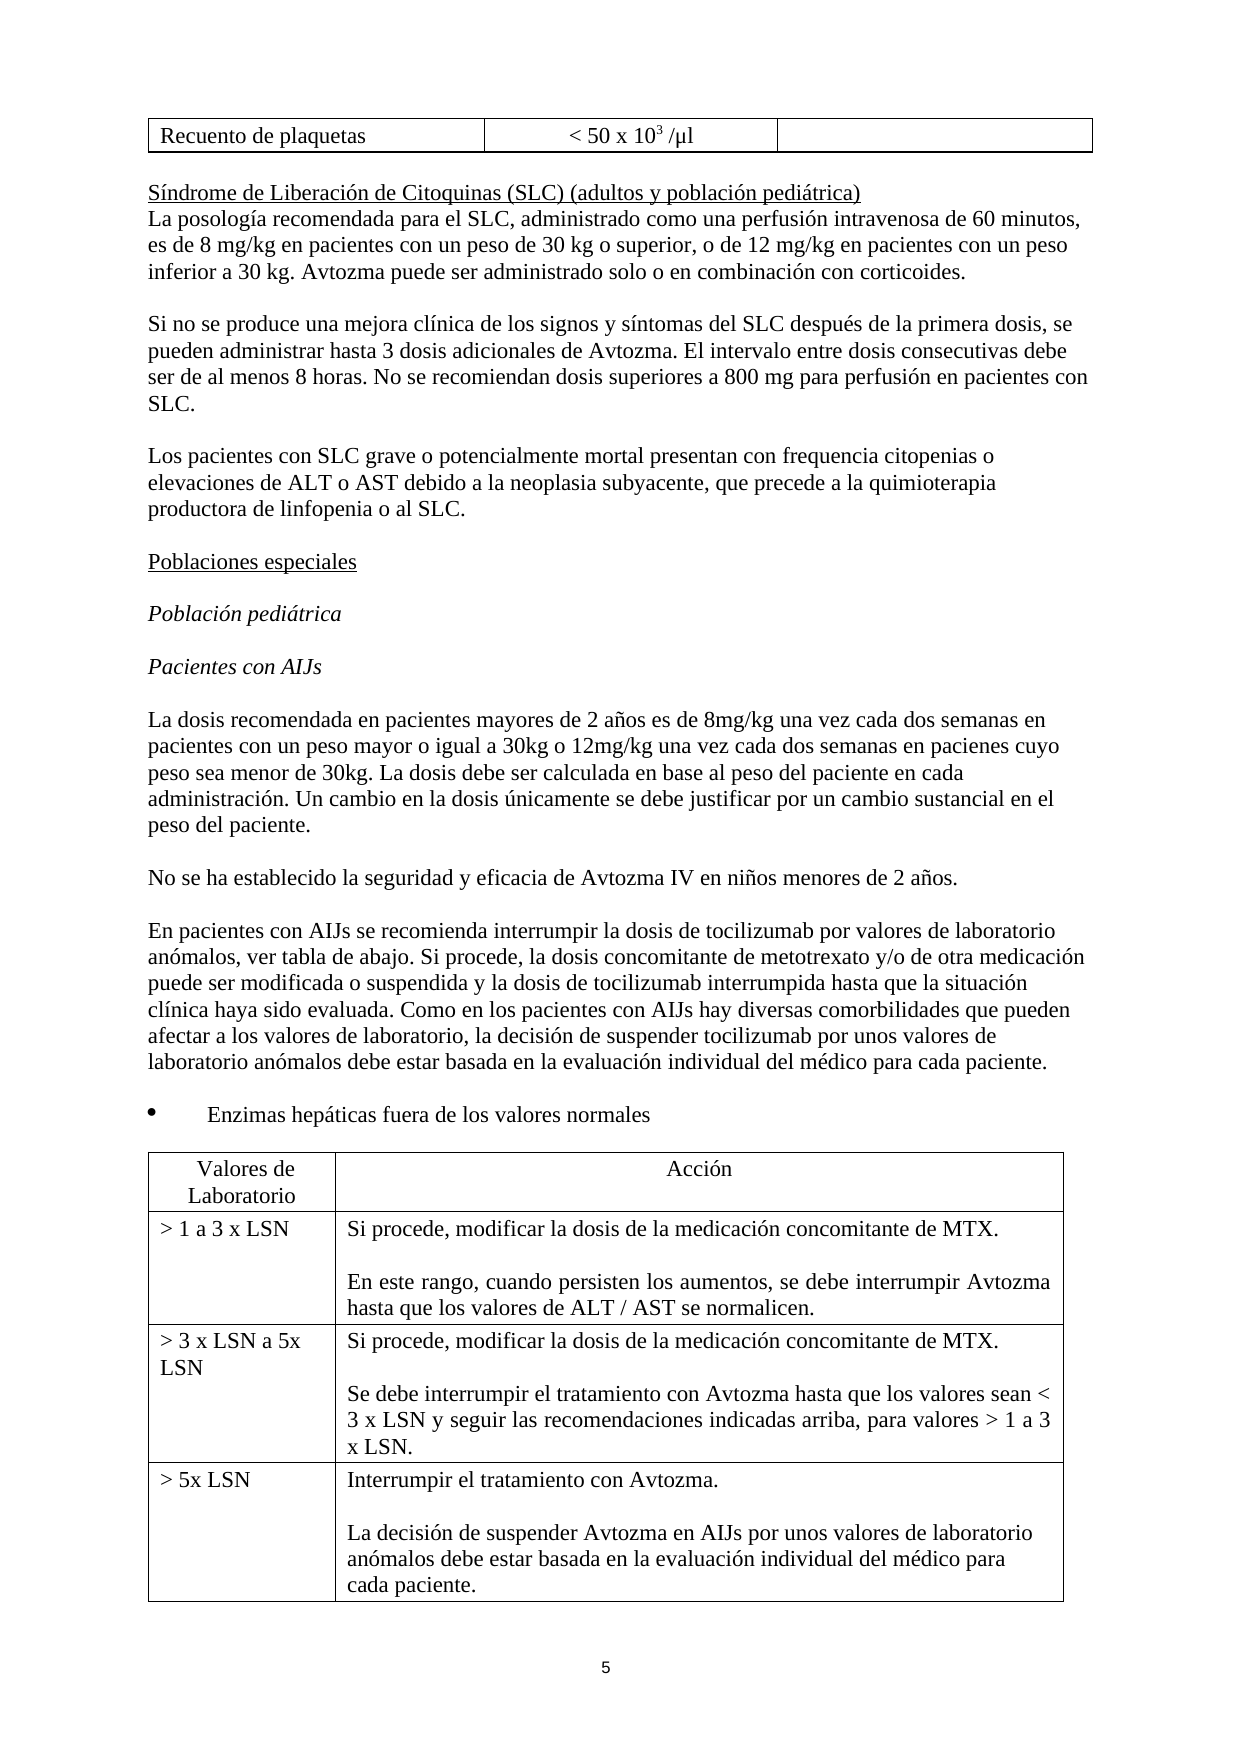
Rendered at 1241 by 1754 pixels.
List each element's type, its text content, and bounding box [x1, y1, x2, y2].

text Pacientes con AIJs [148, 653, 1092, 679]
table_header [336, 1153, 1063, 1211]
text Los pacientes con SLC grave o potencialmente mortal presentan con frequencia citopenias o elevaciones de ALT o AST debido a la neoplasia subyacente, que precede a la quimioterapia productora de linfopenia o al SLC. [148, 442, 1092, 521]
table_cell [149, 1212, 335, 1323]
text Población pediátrica [148, 600, 1092, 627]
text La dosis recomendada en pacientes mayores de 2 años es de 8mg/kg una vez cada dos semanas en pacientes con un peso mayor o igual a 30kg o 12mg/kg una vez cada dos semanas en pacienes cuyo peso sea menor de 30kg. La dosis debe ser calculada en base al peso del paciente en cada administración. Un cambio en la dosis únicamente se debe justificar por un cambio sustancial en el peso del paciente. [148, 706, 1092, 838]
text La posología recomendada para el SLC, administrado como una perfusión intravenosa de 60 minutos, es de 8 mg/kg en pacientes con un peso de 30 kg o superior, o de 12 mg/kg en pacientes con un peso inferior a 30 kg. Avtozma puede ser administrado solo o en combinación con corticoides. [148, 205, 1092, 284]
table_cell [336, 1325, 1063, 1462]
text En pacientes con AIJs se recomienda interrumpir la dosis de tocilizumab por valores de laboratorio anómalos, ver tabla de abajo. Si procede, la dosis concomitante de metotrexato y/o de otra medicación puede ser modificada o suspendida y la dosis de tocilizumab interrumpida hasta que la situación clínica haya sido evaluada. Como en los pacientes con AIJs hay diversas comorbilidades que pueden afectar a los valores de laboratorio, la decisión de suspender tocilizumab por unos valores de laboratorio anómalos debe estar basada en la evaluación individual del médico para cada paciente. [148, 917, 1092, 1075]
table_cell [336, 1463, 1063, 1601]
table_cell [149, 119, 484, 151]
text Poblaciones especiales [148, 548, 1092, 574]
text  Enzimas hepáticas fuera de los valores normales [148, 1101, 1092, 1127]
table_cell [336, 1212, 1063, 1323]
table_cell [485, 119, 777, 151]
text Si no se produce una mejora clínica de los signos y síntomas del SLC después de la primera dosis, se pueden administrar hasta 3 dosis adicionales de Avtozma. El intervalo entre dosis consecutivas debe ser de al menos 8 horas. No se recomiendan dosis superiores a 800 mg para perfusión en pacientes con SLC. [148, 311, 1092, 416]
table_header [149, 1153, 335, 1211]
text No se ha establecido la seguridad y eficacia de Avtozma IV en niños menores de 2 años. [148, 864, 1092, 890]
text Síndrome de Liberación de Citoquinas (SLC) (adultos y población pediátrica) [148, 179, 1092, 205]
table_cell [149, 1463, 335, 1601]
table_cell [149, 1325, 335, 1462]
